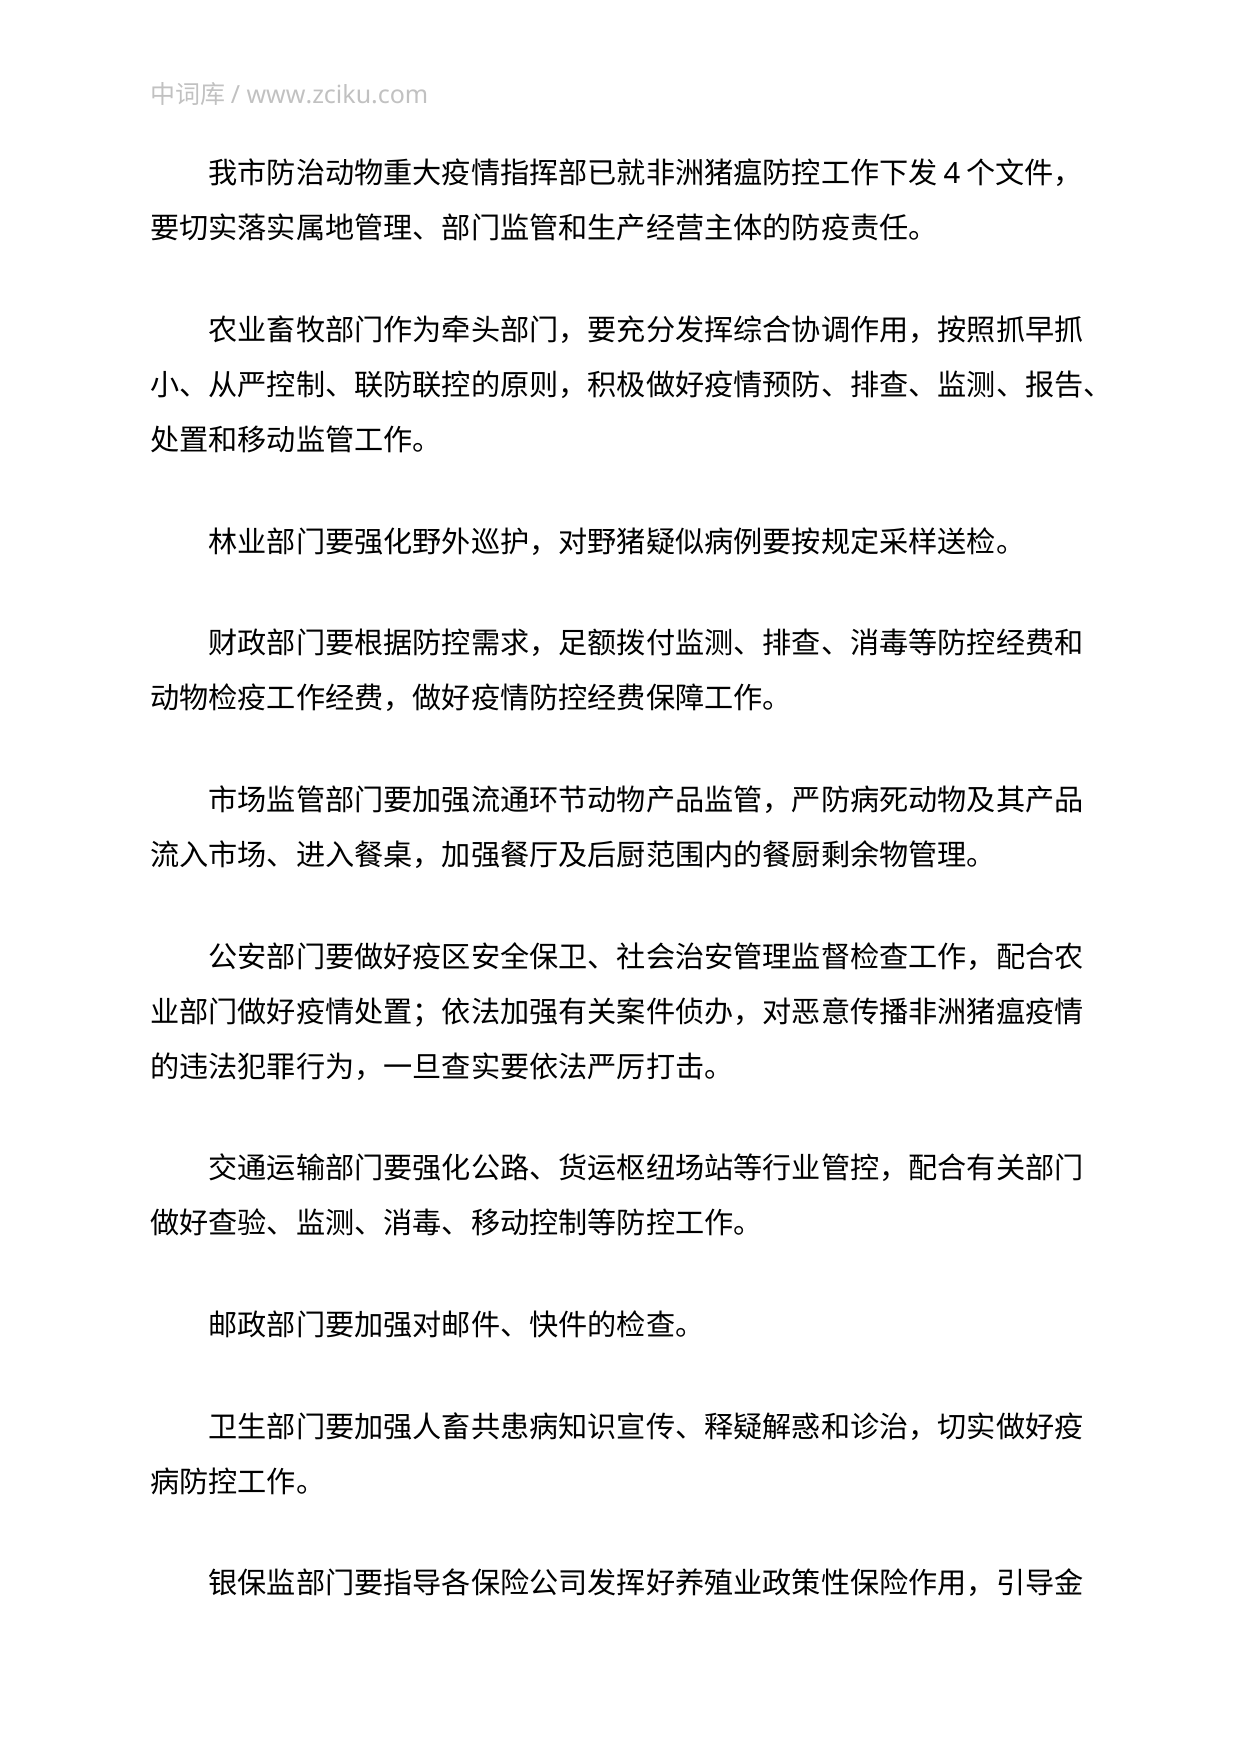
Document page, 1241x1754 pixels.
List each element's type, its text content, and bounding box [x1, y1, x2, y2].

text 财政部门要根据防控需求，足额拨付监测、排查、消毒等防控经费和动物检疫工作经费，做好疫情防控经费保障工作。 [150, 620, 1090, 717]
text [150, 1560, 1090, 1602]
text 市场监管部门要加强流通环节动物产品监管，严防病死动物及其产品流入市场、进入餐桌，加强餐厅及后厨范围内的餐厨剩余物管理。 [150, 777, 1090, 874]
text 林业部门要强化野外巡护，对野猪疑似病例要按规定采样送检。 [150, 518, 1090, 561]
text 公安部门要做好疫区安全保卫、社会治安管理监督检查工作，配合农业部门做好疫情处置；依法加强有关案件侦办，对恶意传播非洲猪瘟疫情的违法犯罪行为，一旦查实要依法严厉打击。 [150, 933, 1090, 1086]
text 卫生部门要加强人畜共患病知识宣传、释疑解惑和诊治，切实做好疫病防控工作。 [150, 1403, 1090, 1501]
text 交通运输部门要强化公路、货运枢纽场站等行业管控，配合有关部门做好查验、监测、消毒、移动控制等防控工作。 [150, 1145, 1090, 1242]
text 我市防治动物重大疫情指挥部已就非洲猪瘟防控工作下发4个文件，要切实落实属地管理、部门监管和生产经营主体的防疫责任。 [150, 150, 1090, 247]
text 邮政部门要加强对邮件、快件的检查。 [150, 1302, 1090, 1344]
text 农业畜牧部门作为牵头部门，要充分发挥综合协调作用，按照抓早抓小、从严控制、联防联控的原则，积极做好疫情预防、排查、监测、报告、处置和移动监管工作。 [150, 307, 1090, 459]
